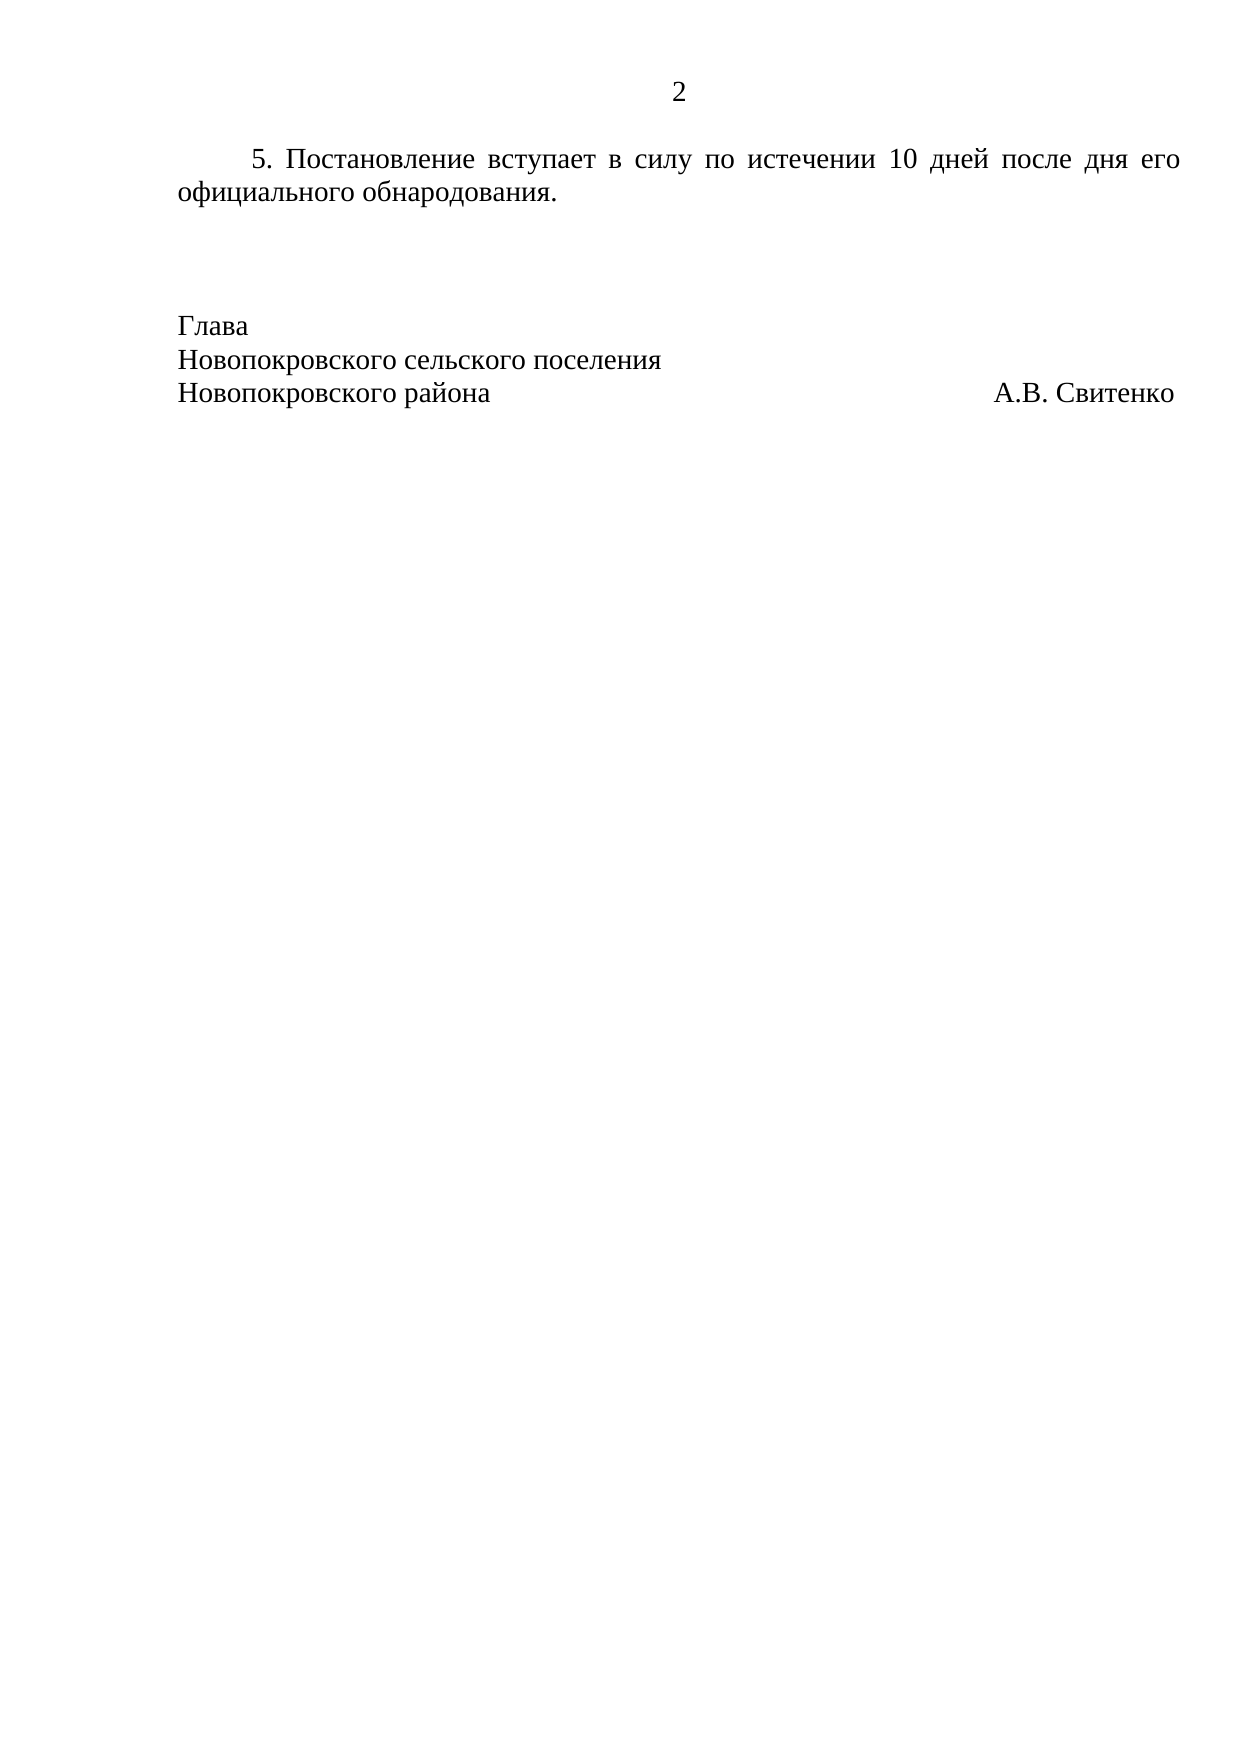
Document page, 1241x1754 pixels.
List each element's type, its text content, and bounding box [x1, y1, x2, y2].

text Глава [177, 308, 1181, 342]
text Новопокровского района А.В. Свитенко [177, 376, 1181, 409]
text Новопокровского сельского поселения [177, 342, 1181, 376]
text 5. Постановление вступает в силу по истечении 10 дней после дня его официального обнародования. [177, 141, 1181, 208]
